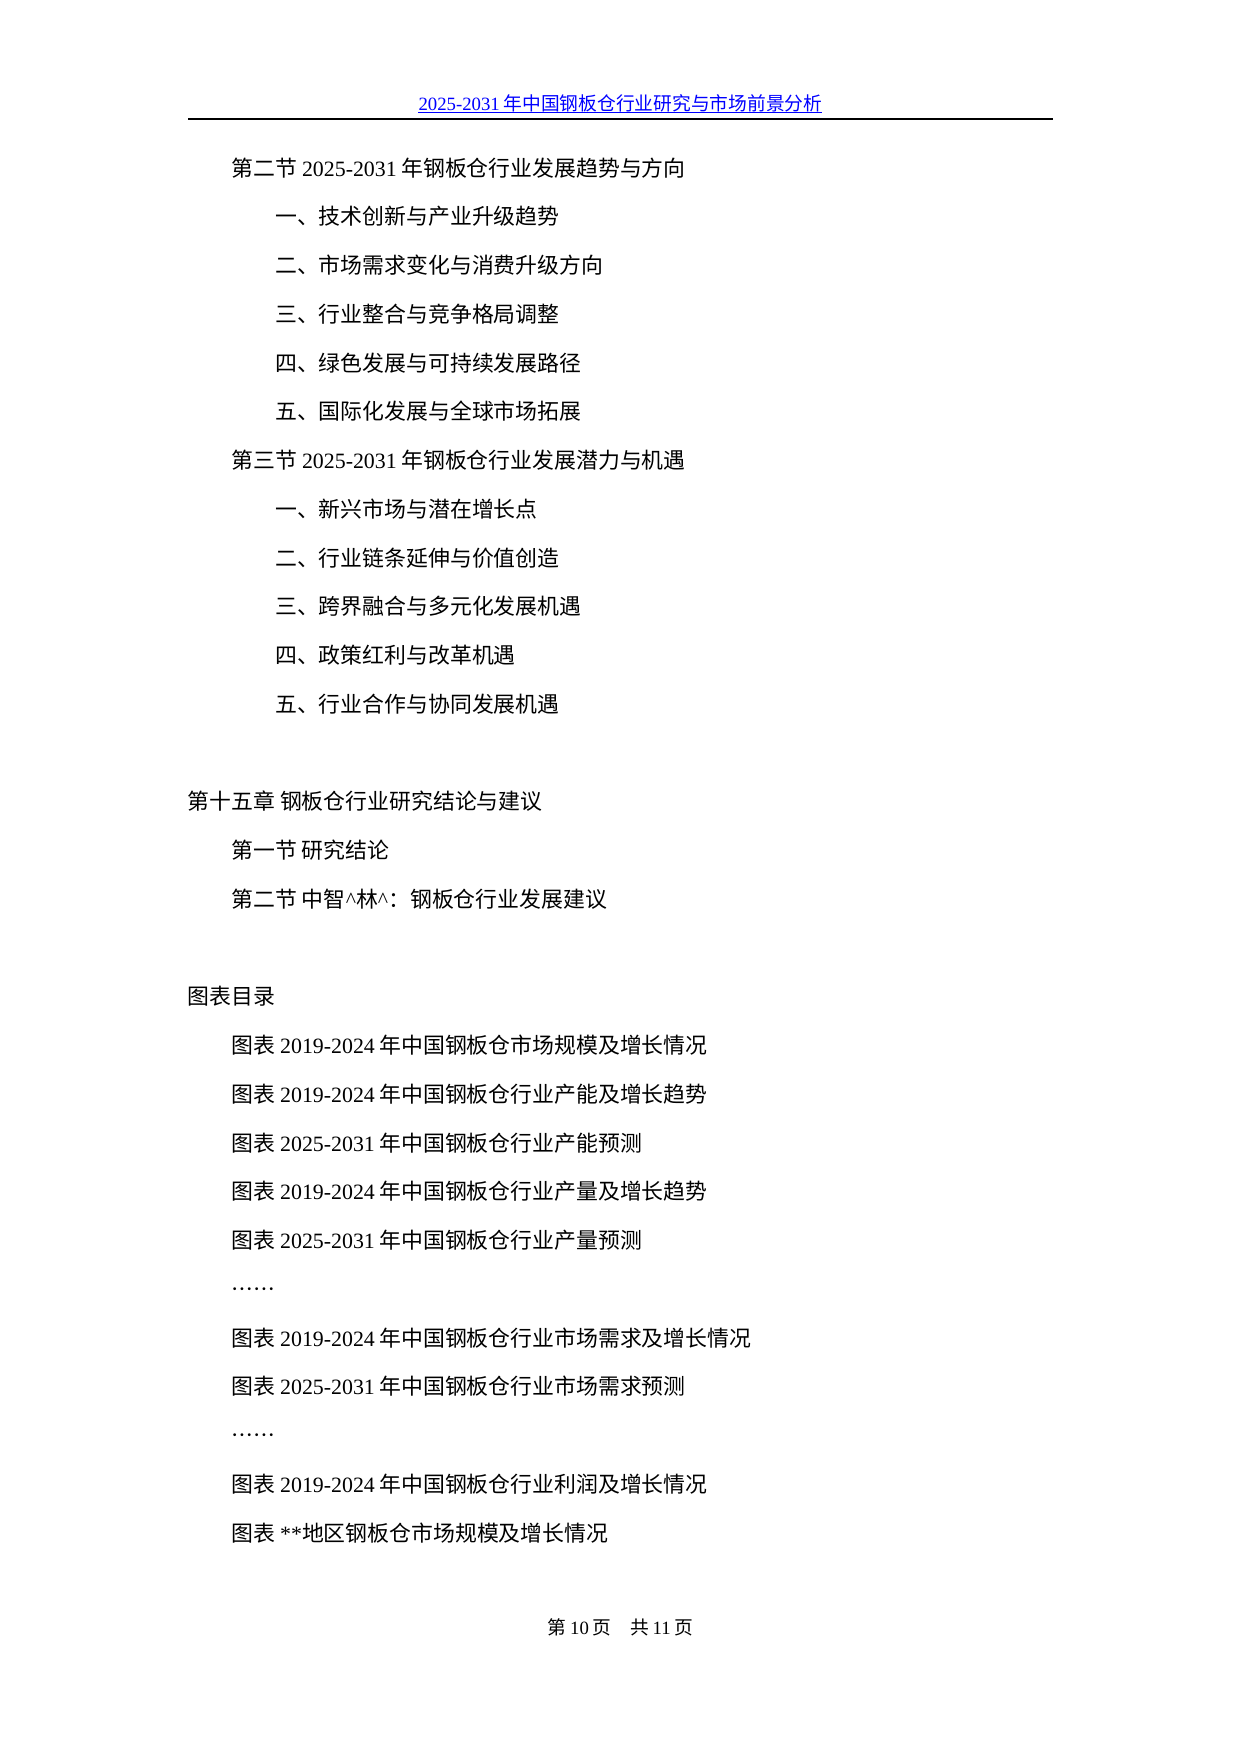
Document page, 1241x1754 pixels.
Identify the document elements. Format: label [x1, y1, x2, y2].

text [187, 150, 1053, 1548]
